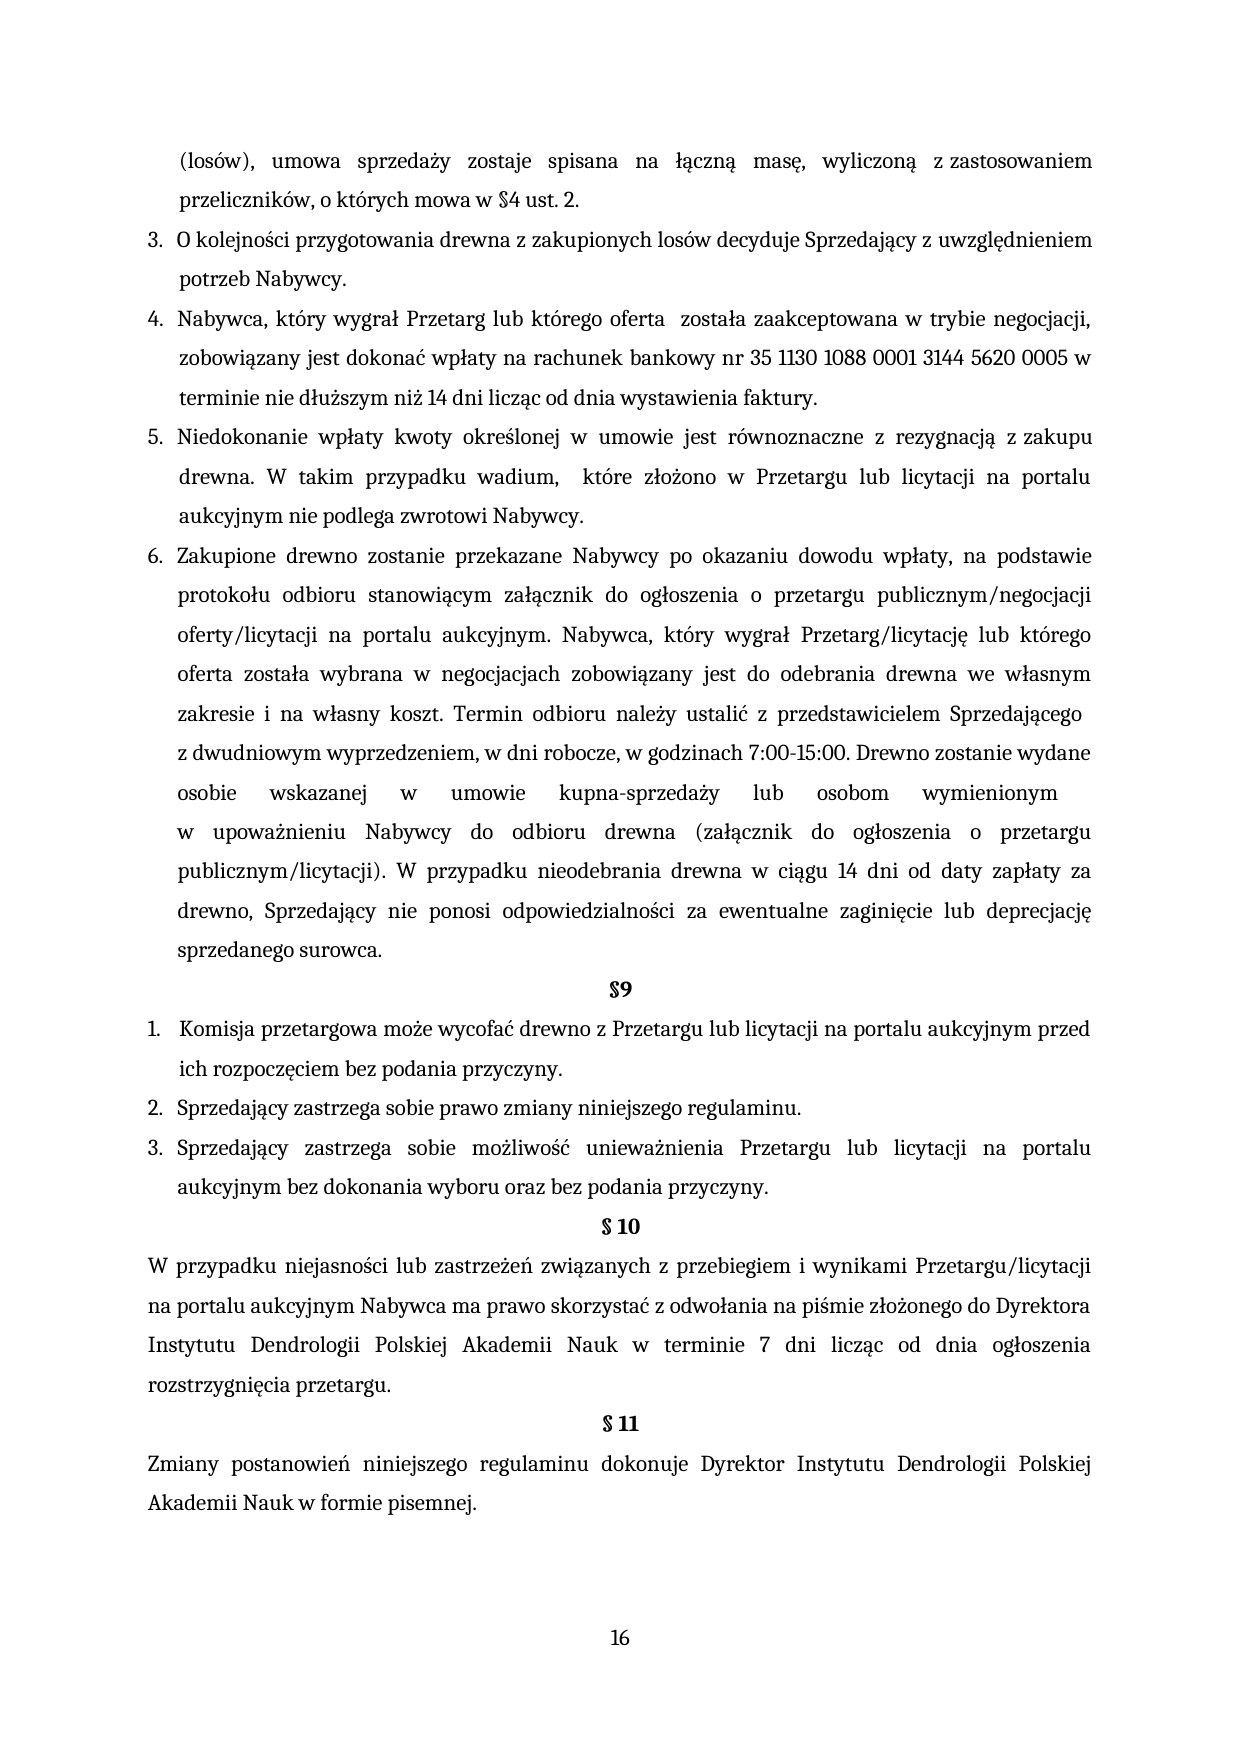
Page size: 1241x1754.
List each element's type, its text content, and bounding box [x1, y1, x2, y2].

text § 10 [148, 1213, 1093, 1240]
list O kolejności przygotowania drewna z zakupionych losów decyduje Sprzedający z uwzględnieniem potrzeb Nabywcy. [148, 227, 1093, 292]
text §9 [148, 977, 1093, 1003]
list Zakupione drewno zostanie przekazane Nabywcy po okazaniu dowodu wpłaty, na podstawie protokołu odbioru stanowiącym załącznik do ogłoszenia o przetargu publicznym/negocjacji oferty/licytacji na portalu aukcyjnym. Nabywca, który wygrał Przetarg/licytację lub którego oferta została wybrana w negocjacjach zobowiązany jest do odebrania drewna we własnym zakresie i na własny koszt. Termin odbioru należy ustalić z przedstawicielem Sprzedającego z dwudniowym wyprzedzeniem, w dni robocze, w godzinach 7:00-15:00. Drewno zostanie wydane osobie wskazanej w umowie kupna-sprzedaży lub osobom wymienionym w upoważnieniu Nabywcy do odbioru drewna (załącznik do ogłoszenia o przetargu publicznym/licytacji). W przypadku nieodebrania drewna w ciągu 14 dni od daty zapłaty za drewno, Sprzedający nie ponosi odpowiedzialności za ewentualne zaginięcie lub deprecjację sprzedanego surowca. [148, 542, 1093, 963]
list Sprzedający zastrzega sobie prawo zmiany niniejszego regulaminu. [148, 1095, 1093, 1121]
text Zmiany postanowień niniejszego regulaminu dokonuje Dyrektor Instytutu Dendrologii Polskiej Akademii Nauk w formie pisemnej. [148, 1450, 1093, 1516]
list Sprzedający zastrzega sobie możliwość unieważnienia Przetargu lub licytacji na portalu aukcyjnym bez dokonania wyboru oraz bez podania przyczyny. [148, 1134, 1093, 1200]
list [148, 148, 1093, 213]
text § 11 [148, 1411, 1093, 1437]
list Niedokonanie wpłaty kwoty określonej w umowie jest równoznaczne z rezygnacją z zakupu drewna. W takim przypadku wadium, które złożono w Przetargu lub licytacji na portalu aukcyjnym nie podlega zwrotowi Nabywcy. [148, 424, 1093, 529]
list Nabywca, który wygrał Przetarg lub którego oferta została zaakceptowana w trybie negocjacji, zobowiązany jest dokonać wpłaty na rachunek bankowy nr 35 1130 1088 0001 3144 5620 0005 w terminie nie dłuższym niż 14 dni licząc od dnia wystawienia faktury. [148, 306, 1093, 411]
list Komisja przetargowa może wycofać drewno z Przetargu lub licytacji na portalu aukcyjnym przed ich rozpoczęciem bez podania przyczyny. [148, 1016, 1093, 1082]
text W przypadku niejasności lub zastrzeżeń związanych z przebiegiem i wynikami Przetargu/licytacji na portalu aukcyjnym Nabywca ma prawo skorzystać z odwołania na piśmie złożonego do Dyrektora Instytutu Dendrologii Polskiej Akademii Nauk w terminie 7 dni licząc od dnia ogłoszenia rozstrzygnięcia przetargu. [148, 1253, 1093, 1398]
